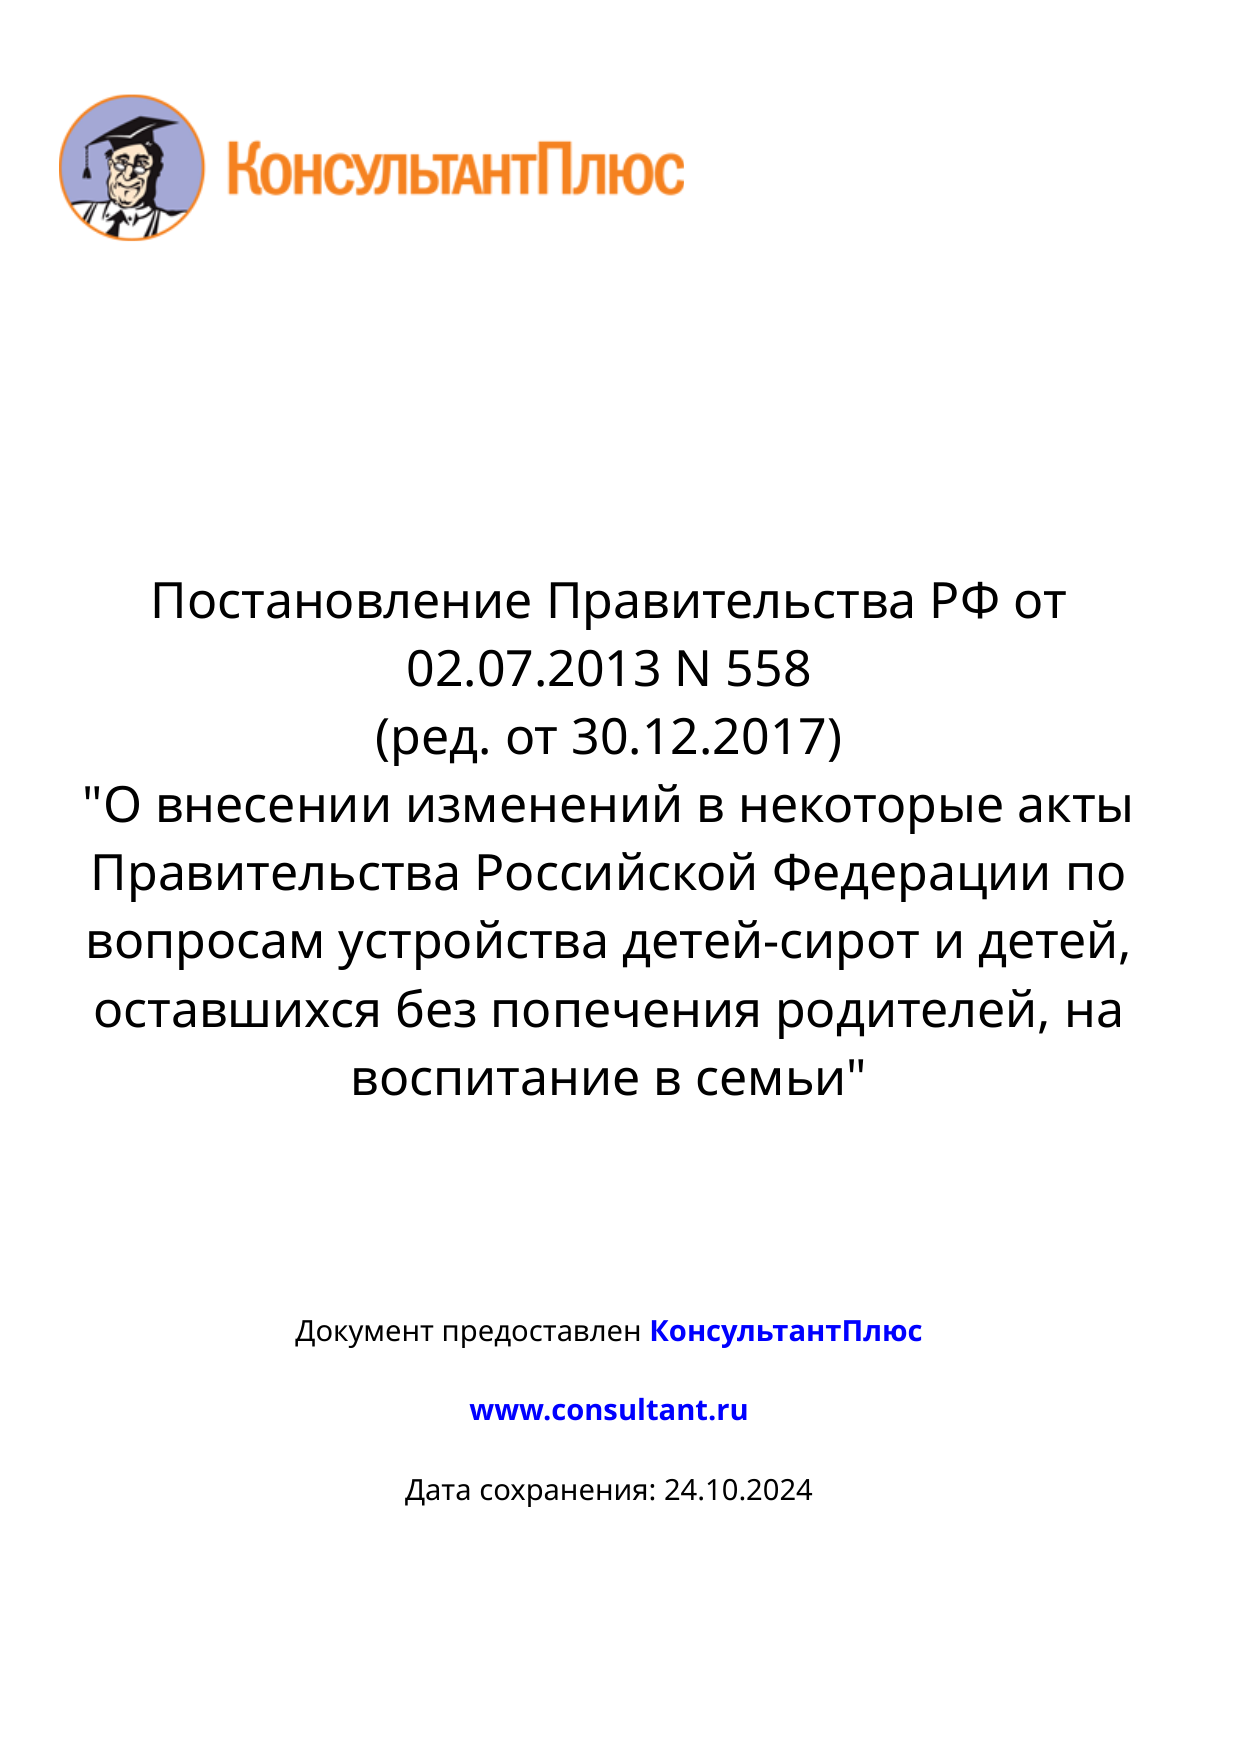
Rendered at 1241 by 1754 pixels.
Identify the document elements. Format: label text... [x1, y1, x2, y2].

table_cell Документ предоставлен КонсультантПлюс www.consultant.ru Дата сохранения: 24.10.2024 [51, 1272, 1167, 1587]
picture [59, 93, 684, 243]
table_cell Постановление Правительства РФ от 02.07.2013 N 558 (ред. от 30.12.2017) "О внесении изменений в некоторые акты Правительства Российской Федерации по вопросам устройства детей-сирот и детей, оставшихся без попечения родителей, на воспитание в семьи" [51, 403, 1167, 1272]
table_header [51, 88, 1167, 403]
